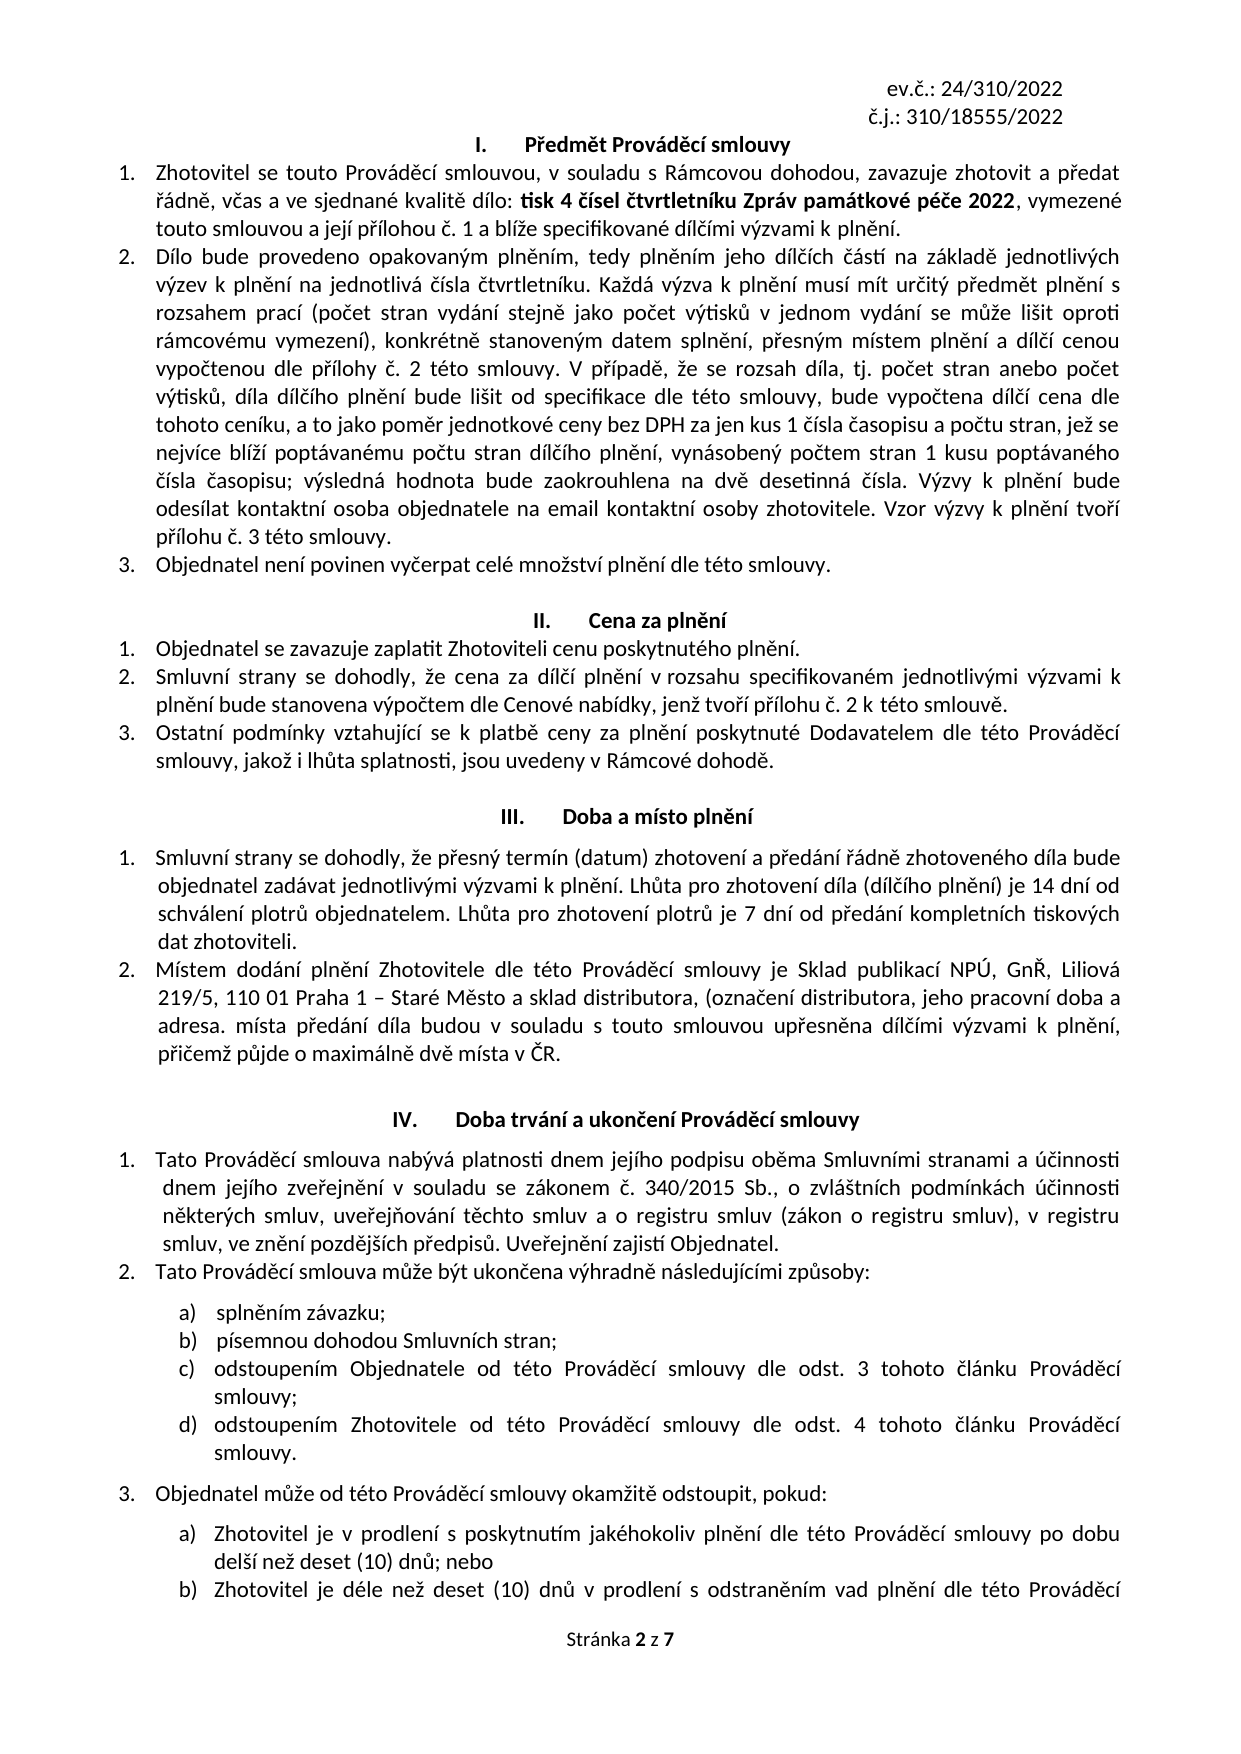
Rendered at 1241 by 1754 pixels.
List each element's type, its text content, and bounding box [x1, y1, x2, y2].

list Zhotovitel je v prodlení s poskytnutím jakéhokoliv plnění dle této Prováděcí smlouvy po dobu delší než deset (10) dnů; nebo [178, 1519, 1122, 1575]
list Doba a místo plnění [156, 802, 1122, 830]
list Objednatel může od této Prováděcí smlouvy okamžitě odstoupit, pokud: [118, 1479, 1122, 1507]
list Objednatel není povinen vyčerpat celé množství plnění dle této smlouvy. [118, 550, 1122, 578]
list Smluvní strany se dohodly, že cena za dílčí plnění v rozsahu specifikovaném jednotlivými výzvami k plnění bude stanovena výpočtem dle Cenové nabídky, jenž tvoří přílohu č. 2 k této smlouvě. [118, 662, 1122, 718]
list Cena za plnění [156, 606, 1122, 634]
list Tato Prováděcí smlouva nabývá platnosti dnem jejího podpisu oběma Smluvními stranami a účinnosti dnem jejího zveřejnění v souladu se zákonem č. 340/2015 Sb., o zvláštních podmínkách účinnosti některých smluv, uveřejňování těchto smluv a o registru smluv (zákon o registru smluv), v registru smluv, ve znění pozdějších předpisů. Uveřejnění zajistí Objednatel. [118, 1145, 1122, 1257]
list odstoupením Zhotovitele od této Prováděcí smlouvy dle odst. 4 tohoto článku Prováděcí smlouvy. [178, 1410, 1122, 1466]
list Předmět Prováděcí smlouvy [156, 130, 1122, 158]
list Objednatel se zavazuje zaplatit Zhotoviteli cenu poskytnutého plnění. [118, 634, 1122, 662]
list splněním závazku; [118, 1298, 1122, 1326]
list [178, 1575, 1122, 1603]
list písemnou dohodou Smluvních stran; [118, 1326, 1122, 1354]
list Smluvní strany se dohodly, že přesný termín (datum) zhotovení a předání řádně zhotoveného díla bude objednatel zadávat jednotlivými výzvami k plnění. Lhůta pro zhotovení díla (dílčího plnění) je 14 dní od schválení plotrů objednatelem. Lhůta pro zhotovení plotrů je 7 dní od předání kompletních tiskových dat zhotoviteli. [118, 843, 1122, 955]
list Doba trvání a ukončení Prováděcí smlouvy [156, 1105, 1122, 1133]
list Místem dodání plnění Zhotovitele dle této Prováděcí smlouvy je Sklad publikací NPÚ, GnŘ, Liliová 219/5, 110 01 Praha 1 – Staré Město a sklad distributora, (označení distributora, jeho pracovní doba a adresa. místa předání díla budou v souladu s touto smlouvou upřesněna dílčími výzvami k plnění, přičemž půjde o maximálně dvě místa v ČR. [118, 955, 1122, 1067]
list Ostatní podmínky vztahující se k platbě ceny za plnění poskytnuté Dodavatelem dle této Prováděcí smlouvy, jakož i lhůta splatnosti, jsou uvedeny v Rámcové dohodě. [118, 718, 1122, 774]
list Tato Prováděcí smlouva může být ukončena výhradně následujícími způsoby: [118, 1257, 1122, 1286]
list odstoupením Objednatele od této Prováděcí smlouvy dle odst. 3 tohoto článku Prováděcí smlouvy; [178, 1354, 1122, 1410]
list Zhotovitel se touto Prováděcí smlouvou, v souladu s Rámcovou dohodou, zavazuje zhotovit a předat řádně, včas a ve sjednané kvalitě dílo: tisk 4 čísel čtvrtletníku Zpráv památkové péče 2022, vymezené touto smlouvou a její přílohou č. 1 a blíže specifikované dílčími výzvami k plnění. [118, 158, 1122, 242]
list Dílo bude provedeno opakovaným plněním, tedy plněním jeho dílčích částí na základě jednotlivých výzev k plnění na jednotlivá čísla čtvrtletníku. Každá výzva k plnění musí mít určitý předmět plnění s rozsahem prací (počet stran vydání stejně jako počet výtisků v jednom vydání se může lišit oproti rámcovému vymezení), konkrétně stanoveným datem splnění, přesným místem plnění a dílčí cenou vypočtenou dle přílohy č. 2 této smlouvy. V případě, že se rozsah díla, tj. počet stran anebo počet výtisků, díla dílčího plnění bude lišit od specifikace dle této smlouvy, bude vypočtena dílčí cena dle tohoto ceníku, a to jako poměr jednotkové ceny bez DPH za jen kus 1 čísla časopisu a počtu stran, jež se nejvíce blíží poptávanému počtu stran dílčího plnění, vynásobený počtem stran 1 kusu poptávaného čísla časopisu; výsledná hodnota bude zaokrouhlena na dvě desetinná čísla. Výzvy k plnění bude odesílat kontaktní osoba objednatele na email kontaktní osoby zhotovitele. Vzor výzvy k plnění tvoří přílohu č. 3 této smlouvy. [118, 242, 1122, 550]
